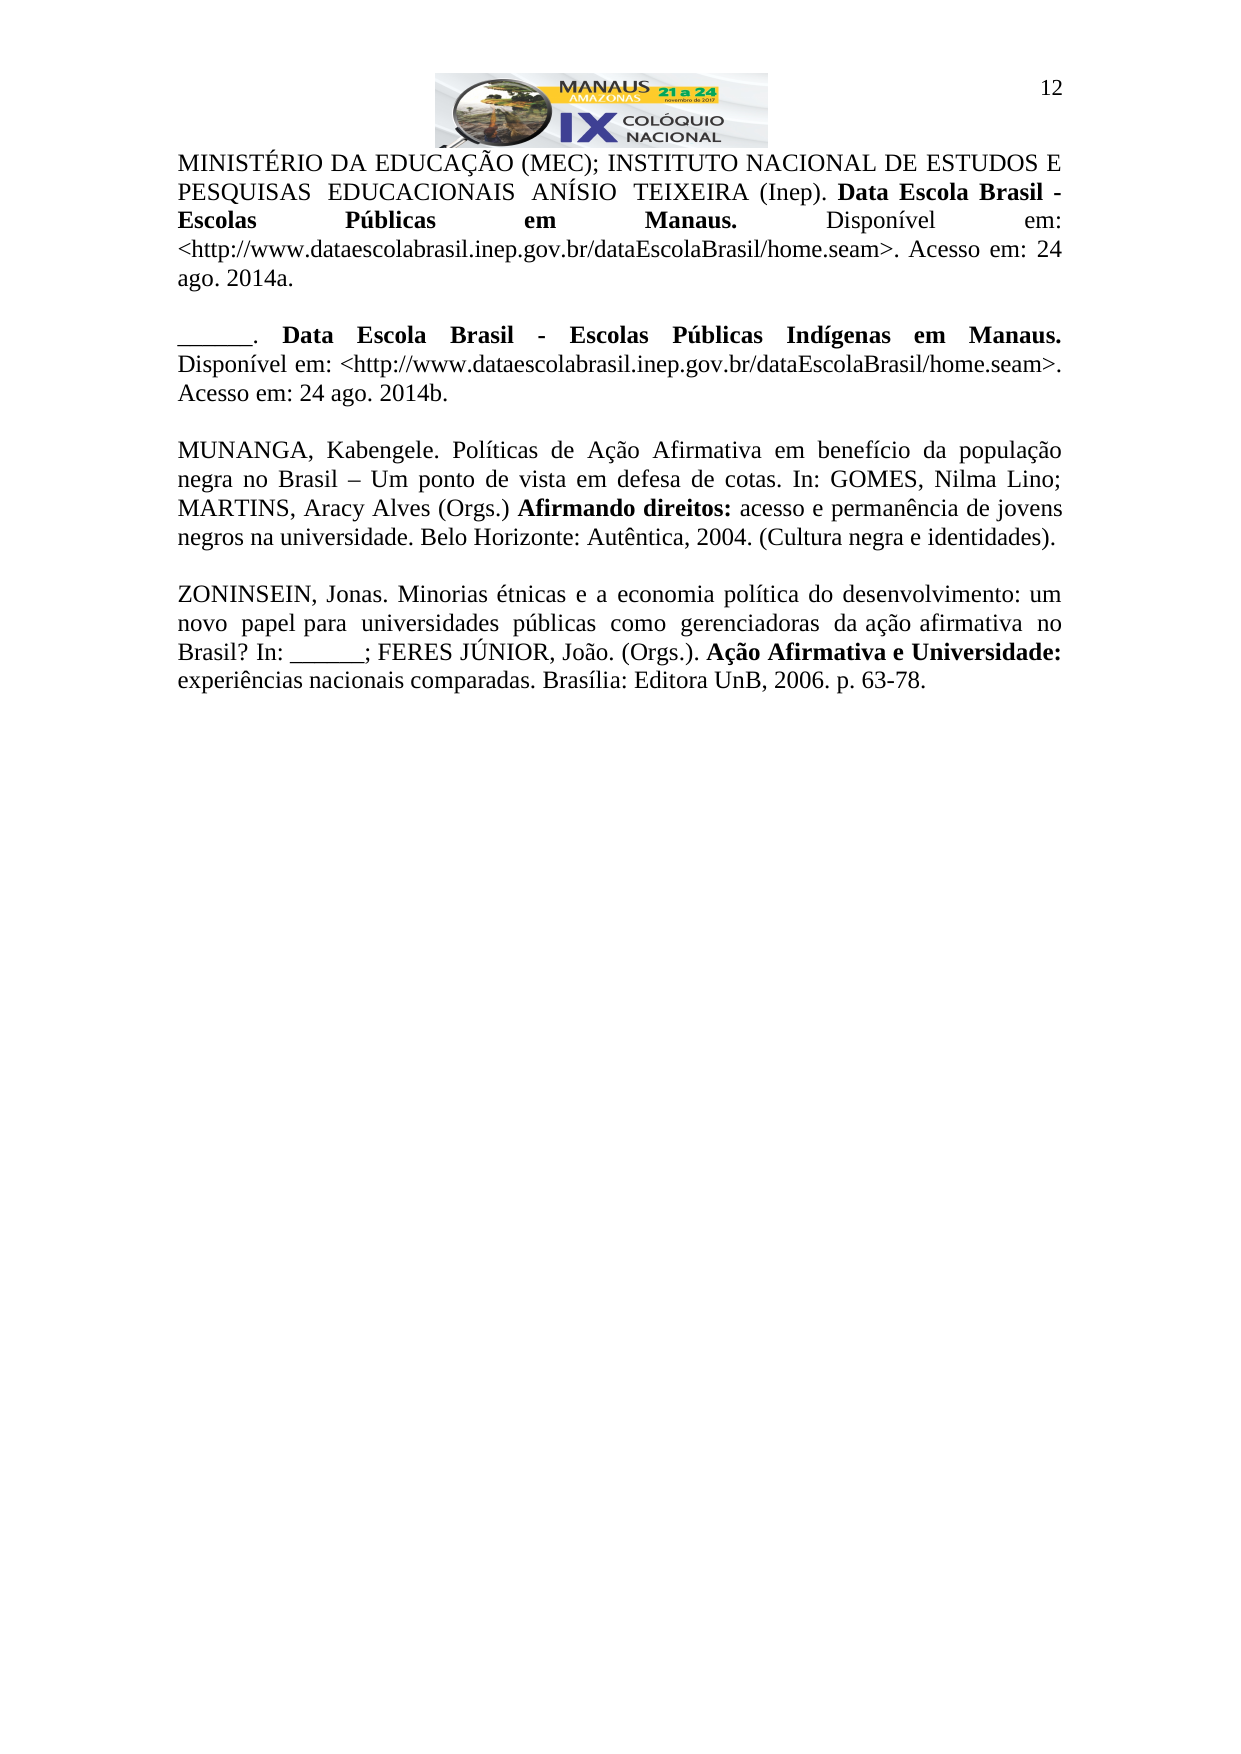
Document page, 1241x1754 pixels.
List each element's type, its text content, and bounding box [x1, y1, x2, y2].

text MINISTÉRIO DA EDUCAÇÃO (MEC); INSTITUTO NACIONAL DE ESTUDOS E PESQUISAS EDUCACIONAIS ANÍSIO TEIXEIRA (Inep). Data Escola Brasil - Escolas Públicas em Manaus. Disponível em: <http://www.dataescolabrasil.inep.gov.br/dataEscolaBrasil/home.seam>. Acesso em: 24 ago. 2014a. [177, 148, 1062, 292]
picture [435, 73, 768, 148]
text ZONINSEIN, Jonas. Minorias étnicas e a economia política do desenvolvimento: um novo papel para universidades públicas como gerenciadoras da ação afirmativa no Brasil? In: ______; FERES JÚNIOR, João. (Orgs.). Ação Afirmativa e Universidade: experiências nacionais comparadas. Brasília: Editora UnB, 2006. p. 63-78. [177, 579, 1062, 694]
text ______. Data Escola Brasil - Escolas Públicas Indígenas em Manaus. Disponível em: <http://www.dataescolabrasil.inep.gov.br/dataEscolaBrasil/home.seam>. Acesso em: 24 ago. 2014b. [177, 320, 1062, 407]
text MUNANGA, Kabengele. Políticas de Ação Afirmativa em benefício da população negra no Brasil – Um ponto de vista em defesa de cotas. In: GOMES, Nilma Lino; MARTINS, Aracy Alves (Orgs.) Afirmando direitos: acesso e permanência de jovens negros na universidade. Belo Horizonte: Autêntica, 2004. (Cultura negra e identidades). [177, 435, 1063, 550]
